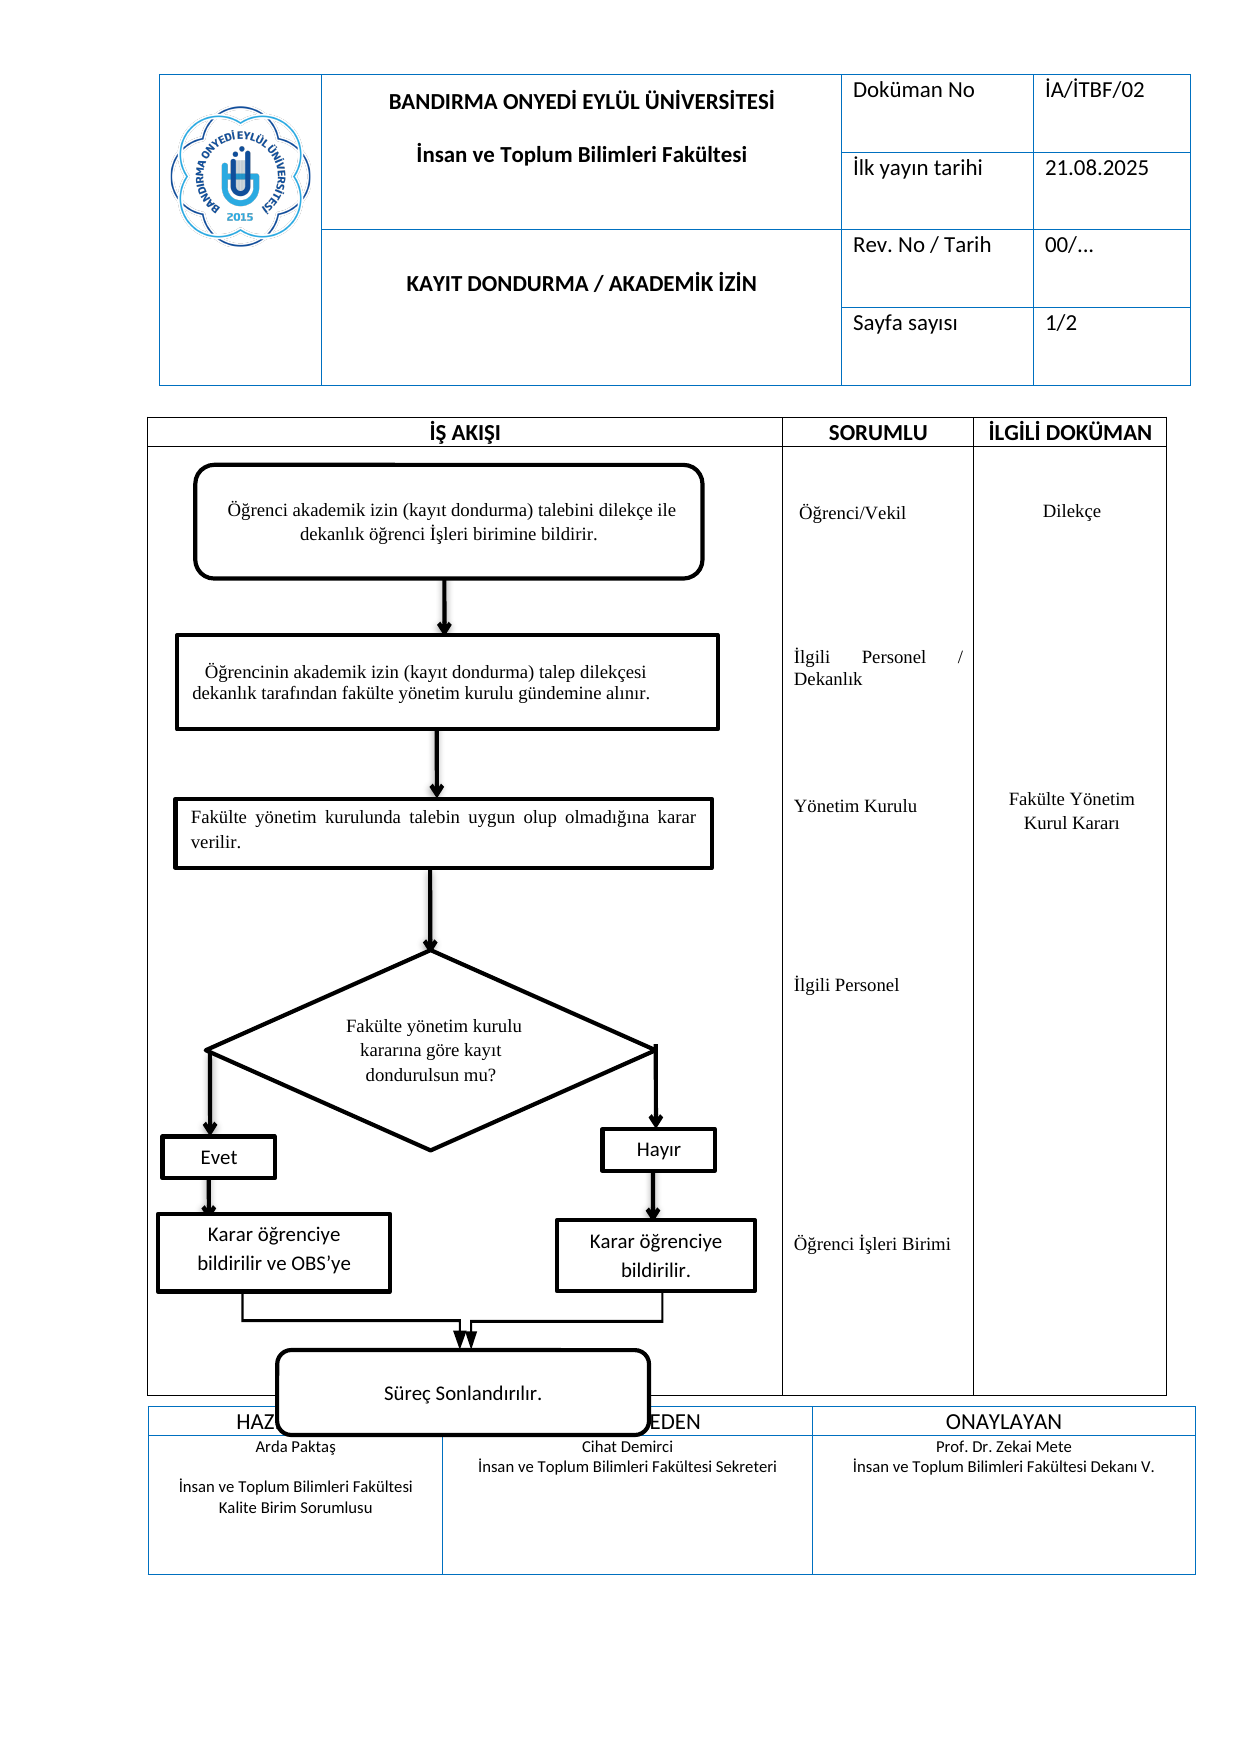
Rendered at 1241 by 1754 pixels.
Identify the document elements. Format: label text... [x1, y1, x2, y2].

table_cell Dilekçe Fakülte Yönetim Kurul Kararı [974, 447, 1166, 1395]
table_header SORUMLU [783, 418, 973, 446]
table_header İLGİLİ DOKÜMAN [974, 418, 1166, 446]
picture [170, 106, 311, 247]
table_cell [148, 447, 782, 1395]
table_header İŞ AKIŞI [148, 418, 782, 446]
table_cell Öğrenci/Vekil İlgili Personel / Dekanlık Yönetim Kurulu İlgili Personel Öğrenci İşleri Birimi [783, 447, 973, 1395]
